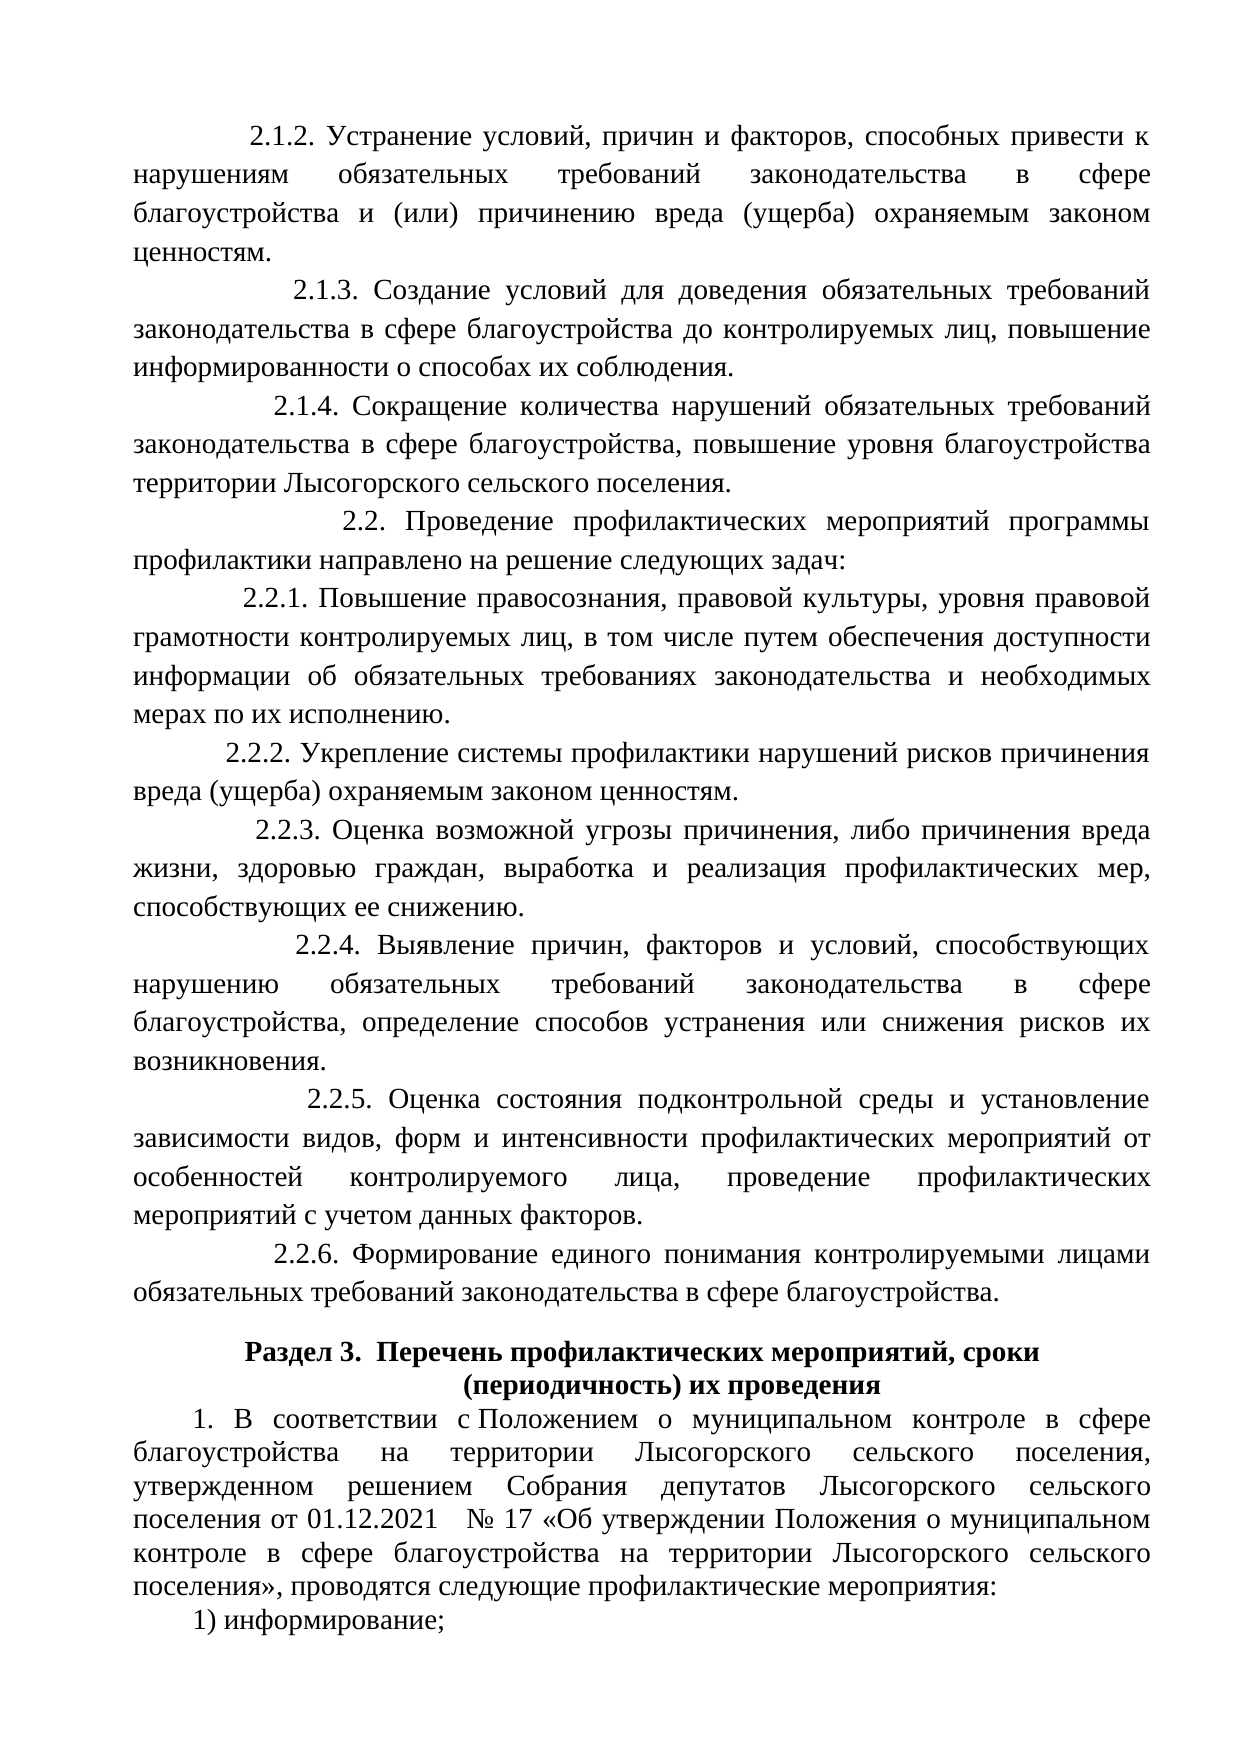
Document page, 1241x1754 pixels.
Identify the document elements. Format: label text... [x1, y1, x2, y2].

text 1. В соответствии с Положением о муниципальном контроле в сфере благоустройства на территории Лысогорского сельского поселения, утвержденном решением Собрания депутатов Лысогорского сельского поселения от 01.12.2021 № 17 «Об утверждении Положения о муниципальном контроле в сфере благоустройства на территории Лысогорского сельского поселения», проводятся следующие профилактические мероприятия: [133, 1401, 1152, 1602]
text 2.2.3. Оценка возможной угрозы причинения, либо причинения вреда жизни, здоровью граждан, выработка и реализация профилактических мер, способствующих ее снижению. [133, 812, 1152, 922]
text 2.2.6. Формирование единого понимания контролируемыми лицами обязательных требований законодательства в сфере благоустройства. [133, 1236, 1152, 1308]
text 2.2.5. Оценка состояния подконтрольной среды и установление зависимости видов, форм и интенсивности профилактических мероприятий от особенностей контролируемого лица, проведение профилактических мероприятий с учетом данных факторов. [133, 1082, 1152, 1231]
text 2.2.2. Укрепление системы профилактики нарушений рисков причинения вреда (ущерба) охраняемым законом ценностям. [133, 735, 1152, 807]
text 2.2.1. Повышение правосознания, правовой культуры, уровня правовой грамотности контролируемых лиц, в том числе путем обеспечения доступности информации об обязательных требованиях законодательства и необходимых мерах по их исполнению. [133, 581, 1152, 730]
text 2.2.4. Выявление причин, факторов и условий, способствующих нарушению обязательных требований законодательства в сфере благоустройства, определение способов устранения или снижения рисков их возникновения. [133, 927, 1152, 1077]
text (периодичность) их проведения [133, 1367, 1152, 1401]
text 2.1.2. Устранение условий, причин и факторов, способных привести к нарушениям обязательных требований законодательства в сфере благоустройства и (или) причинению вреда (ущерба) охраняемым законом ценностям. [133, 118, 1152, 267]
text 2.2. Проведение профилактических мероприятий программы профилактики направлено на решение следующих задач: [133, 503, 1152, 576]
text Раздел 3. Перечень профилактических мероприятий, сроки [133, 1334, 1152, 1367]
text 2.1.3. Создание условий для доведения обязательных требований законодательства в сфере благоустройства до контролируемых лиц, повышение информированности о способах их соблюдения. [133, 272, 1152, 383]
text 1) информирование; [133, 1602, 1152, 1636]
text 2.1.4. Сокращение количества нарушений обязательных требований законодательства в сфере благоустройства, повышение уровня благоустройства территории Лысогорского сельского поселения. [133, 388, 1152, 498]
